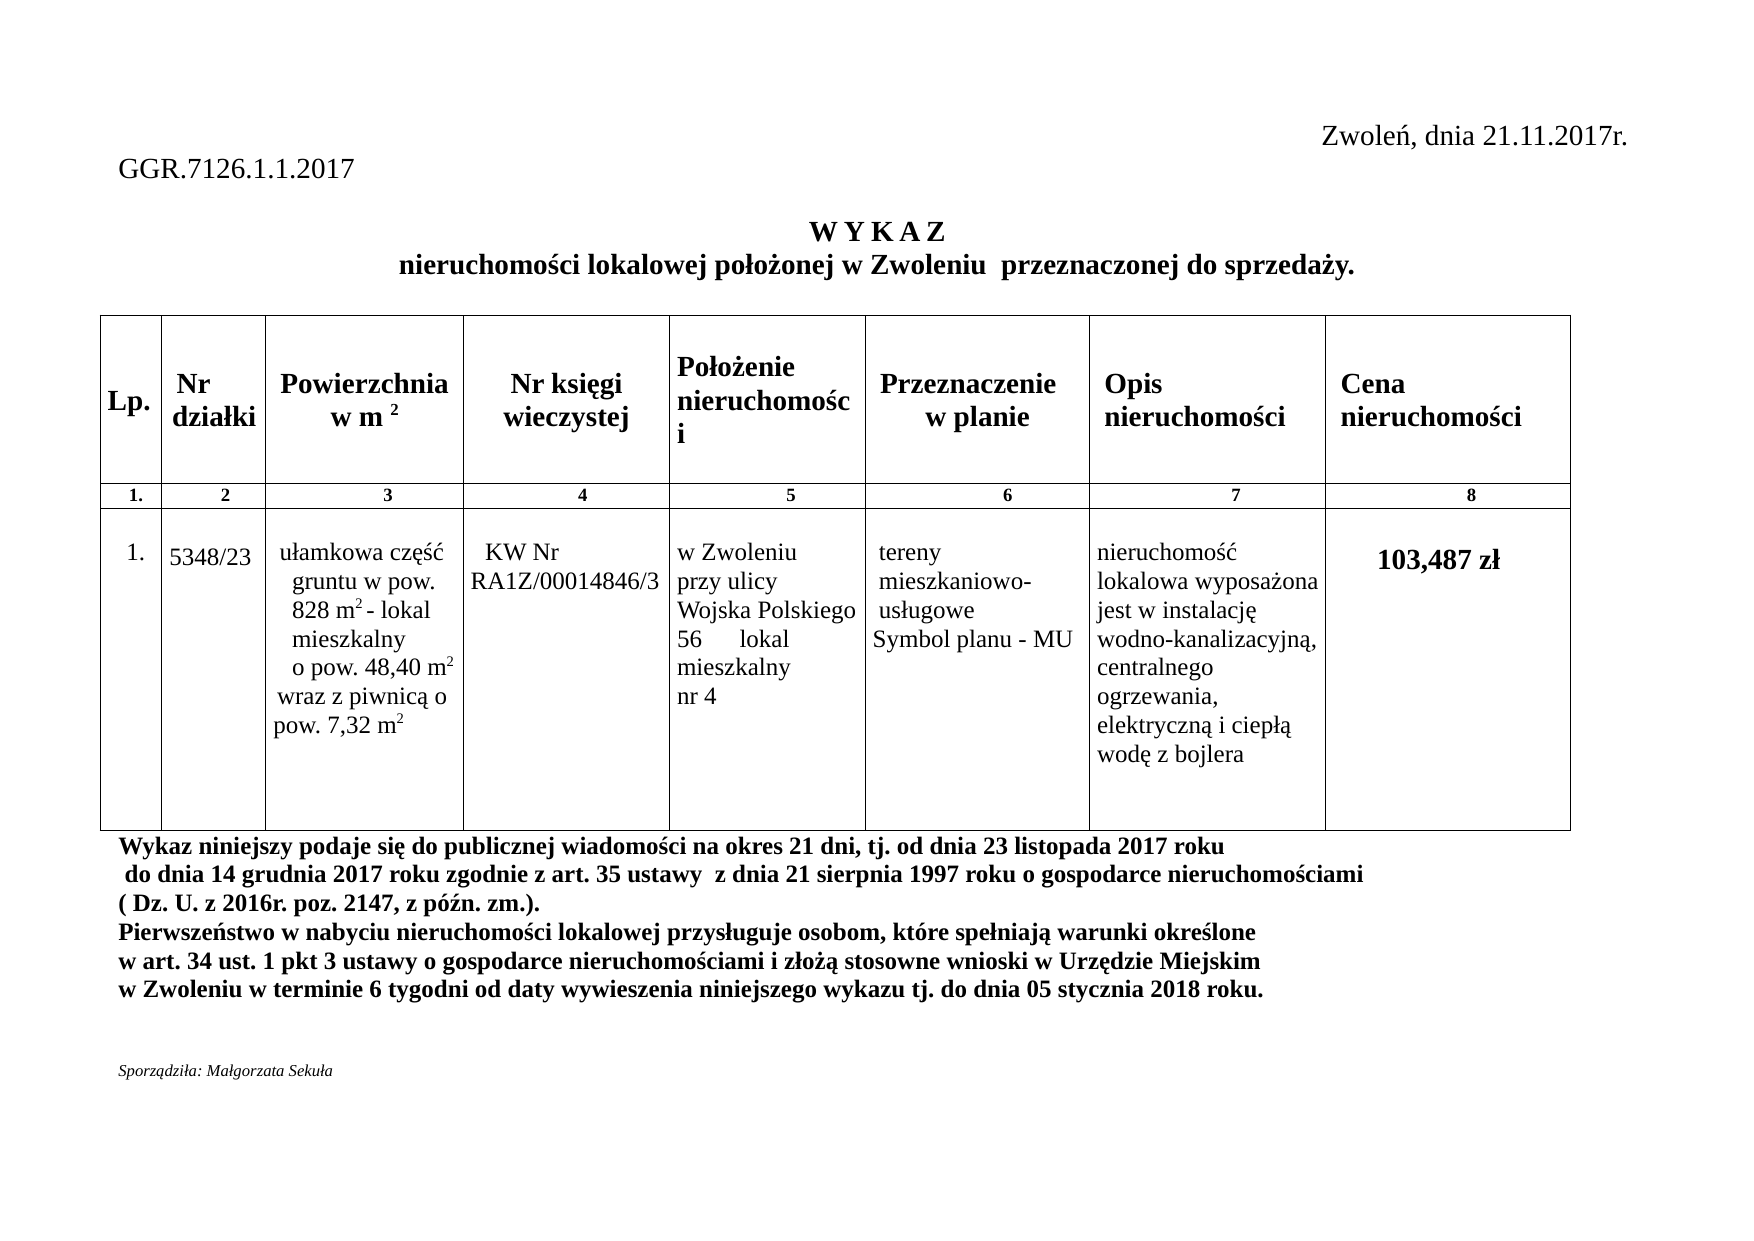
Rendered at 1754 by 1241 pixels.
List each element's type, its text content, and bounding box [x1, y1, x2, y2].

table_header Cena nieruchomości [1326, 316, 1570, 483]
table_cell 5348/23 [162, 509, 265, 830]
text nieruchomości lokalowej położonej w Zwoleniu przeznaczonej do sprzedaży. [118, 247, 1636, 281]
table_cell w Zwoleniu przy ulicy Wojska Polskiego 56 lokal mieszkalny nr 4 [670, 509, 865, 830]
text w art. 34 ust. 1 pkt 3 ustawy o gospodarce nieruchomościami i złożą stosowne wnioski w Urzędzie Miejskim [118, 946, 1636, 974]
text do dnia 14 grudnia 2017 roku zgodnie z art. 35 ustawy z dnia 21 sierpnia 1997 roku o gospodarce nieruchomościami [118, 859, 1636, 888]
table_header Nr działki [162, 316, 265, 483]
table_cell KW Nr RA1Z/00014846/3 [464, 509, 669, 830]
table_cell 6 [866, 484, 1089, 508]
table_cell tereny mieszkaniowo-usługowe Symbol planu - MU [866, 509, 1089, 830]
text Pierwszeństwo w nabyciu nieruchomości lokalowej przysługuje osobom, które spełniają warunki określone [118, 917, 1636, 946]
text w Zwoleniu w terminie 6 tygodni od daty wywieszenia niniejszego wykazu tj. do dnia 05 stycznia 2018 roku. [118, 974, 1636, 1003]
table_cell ułamkowa część gruntu w pow. 828 m2 - lokal mieszkalny o pow. 48,40 m2 wraz z piwnicą o pow. 7,32 m2 [266, 509, 463, 830]
table_header Opis nieruchomości [1090, 316, 1325, 483]
table_cell 103,487 zł [1326, 509, 1570, 830]
table_cell 8 [1326, 484, 1570, 508]
table_header Nr księgi wieczystej [464, 316, 669, 483]
table_header Powierzchnia w m 2 [266, 316, 463, 483]
table_cell 4 [464, 484, 669, 508]
table_header Przeznaczenie w planie [866, 316, 1089, 483]
table_header Położenie nieruchomości [670, 316, 865, 483]
table_cell 1. [101, 484, 161, 508]
text Sporządziła: Małgorzata Sekuła [118, 1061, 1636, 1080]
table_cell 1. [101, 509, 161, 830]
table_cell 3 [266, 484, 463, 508]
text Wykaz niniejszy podaje się do publicznej wiadomości na okres 21 dni, tj. od dnia 23 listopada 2017 roku [118, 831, 1636, 859]
table_cell nieruchomość lokalowa wyposażona jest w instalację wodno-kanalizacyjną, centralnego ogrzewania, elektryczną i ciepłą wodę z bojlera [1090, 509, 1325, 830]
table_cell 5 [670, 484, 865, 508]
subtitle GGR.7126.1.1.2017 [118, 152, 1636, 185]
table_header Lp. [101, 316, 161, 483]
table_cell 2 [162, 484, 265, 508]
text ( Dz. U. z 2016r. poz. 2147, z późn. zm.). [118, 888, 1636, 917]
subtitle Zwoleń, dnia 21.11.2017r. [118, 118, 1636, 152]
subtitle W Y K A Z [118, 214, 1636, 247]
table_cell 7 [1090, 484, 1325, 508]
